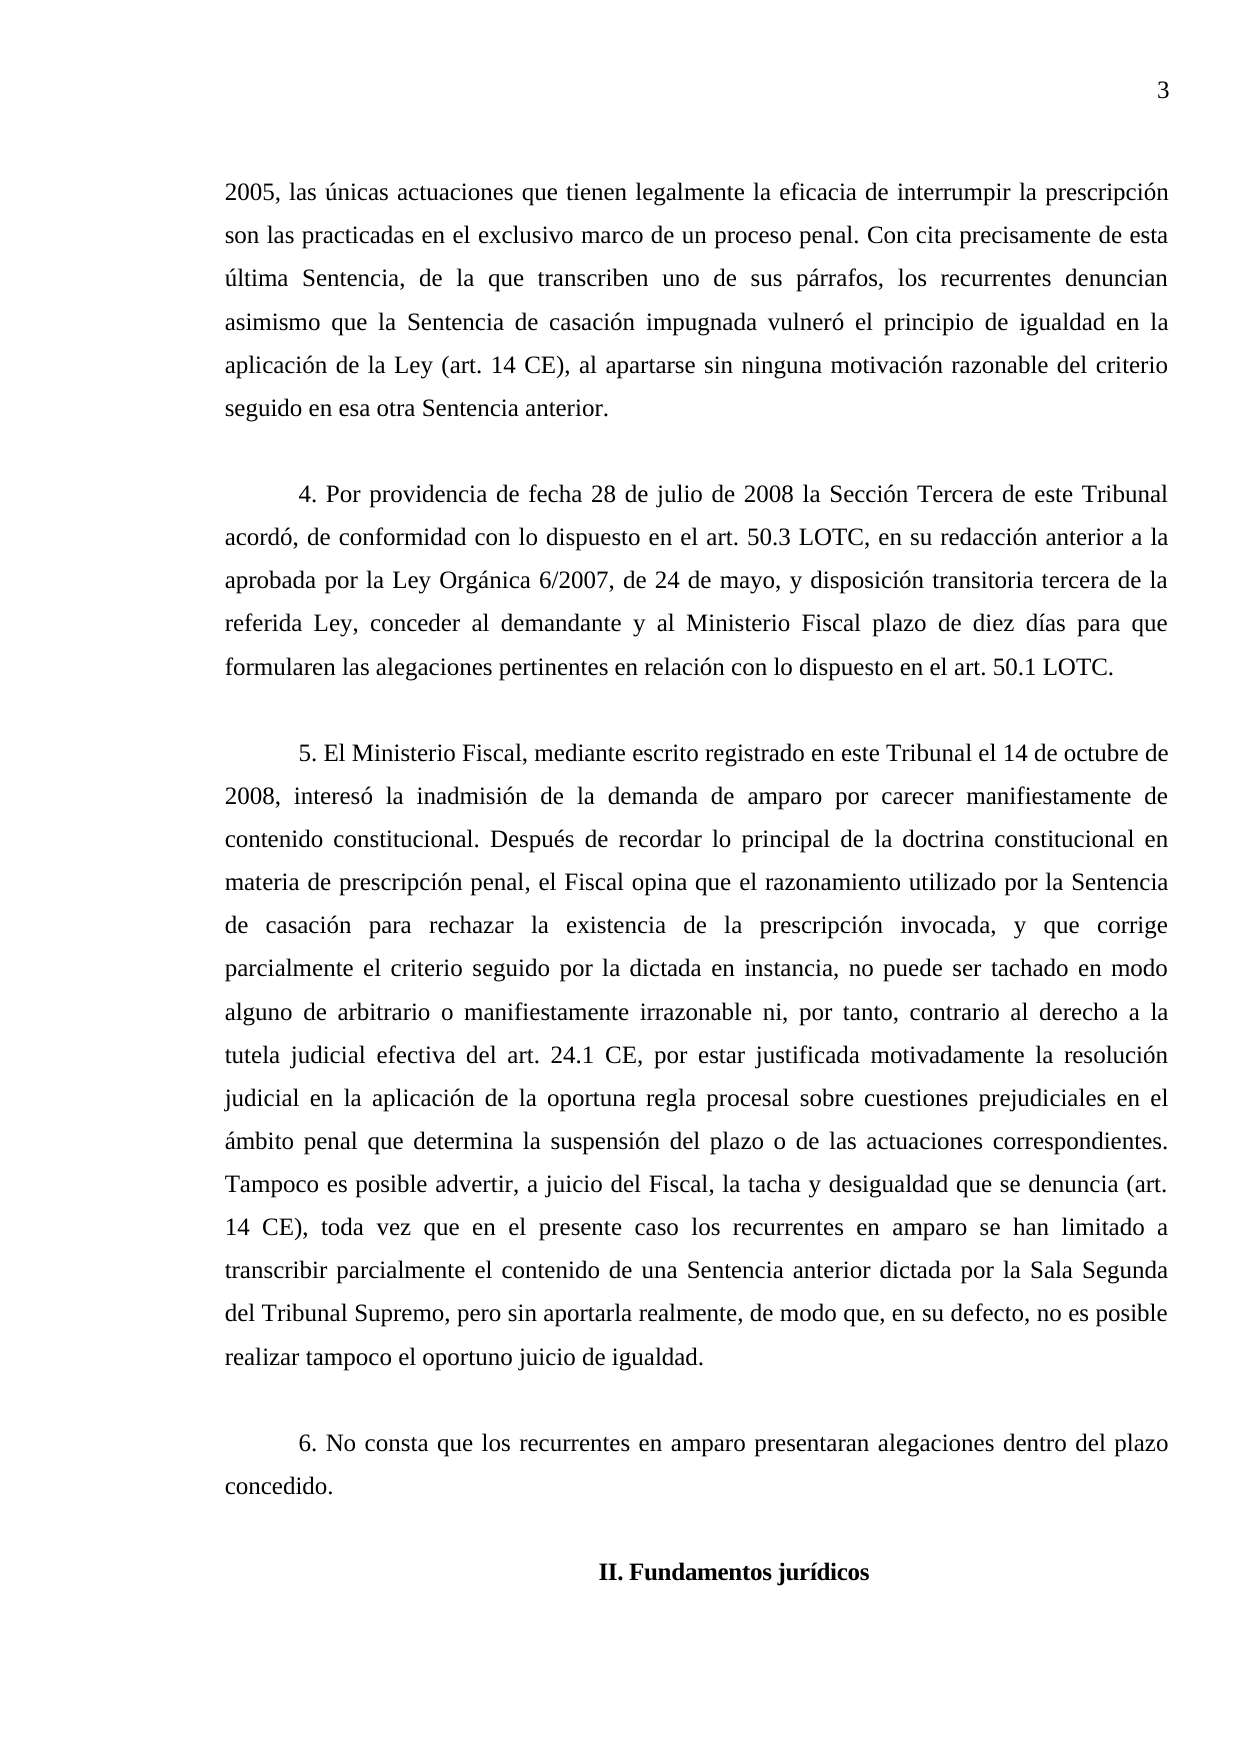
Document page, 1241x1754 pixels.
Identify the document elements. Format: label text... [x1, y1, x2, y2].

subtitle II. Fundamentos jurídicos [224, 1557, 1169, 1586]
text 5. El Ministerio Fiscal, mediante escrito registrado en este Tribunal el 14 de octubre de 2008, interesó la inadmisión de la demanda de amparo por carecer manifiestamente de contenido constitucional. Después de recordar lo principal de la doctrina constitucional en materia de prescripción penal, el Fiscal opina que el razonamiento utilizado por la Sentencia de casación para rechazar la existencia de la prescripción invocada, y que corrige parcialmente el criterio seguido por la dictada en instancia, no puede ser tachado en modo alguno de arbitrario o manifiestamente irrazonable ni, por tanto, contrario al derecho a la tutela judicial efectiva del art. 24.1 CE, por estar justificada motivadamente la resolución judicial en la aplicación de la oportuna regla procesal sobre cuestiones prejudiciales en el ámbito penal que determina la suspensión del plazo o de las actuaciones correspondientes. Tampoco es posible advertir, a juicio del Fiscal, la tacha y desigualdad que se denuncia (art. 14 CE), toda vez que en el presente caso los recurrentes en amparo se han limitado a transcribir parcialmente el contenido de una Sentencia anterior dictada por la Sala Segunda del Tribunal Supremo, pero sin aportarla realmente, de modo que, en su defecto, no es posible realizar tampoco el oportuno juicio de igualdad. [224, 738, 1169, 1370]
text 6. No consta que los recurrentes en amparo presentaran alegaciones dentro del plazo concedido. [224, 1428, 1169, 1500]
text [224, 177, 1169, 422]
text 4. Por providencia de fecha 28 de julio de 2008 la Sección Tercera de este Tribunal acordó, de conformidad con lo dispuesto en el art. 50.3 LOTC, en su redacción anterior a la aprobada por la Ley Orgánica 6/2007, de 24 de mayo, y disposición transitoria tercera de la referida Ley, conceder al demandante y al Ministerio Fiscal plazo de diez días para que formularen las alegaciones pertinentes en relación con lo dispuesto en el art. 50.1 LOTC. [224, 479, 1169, 680]
